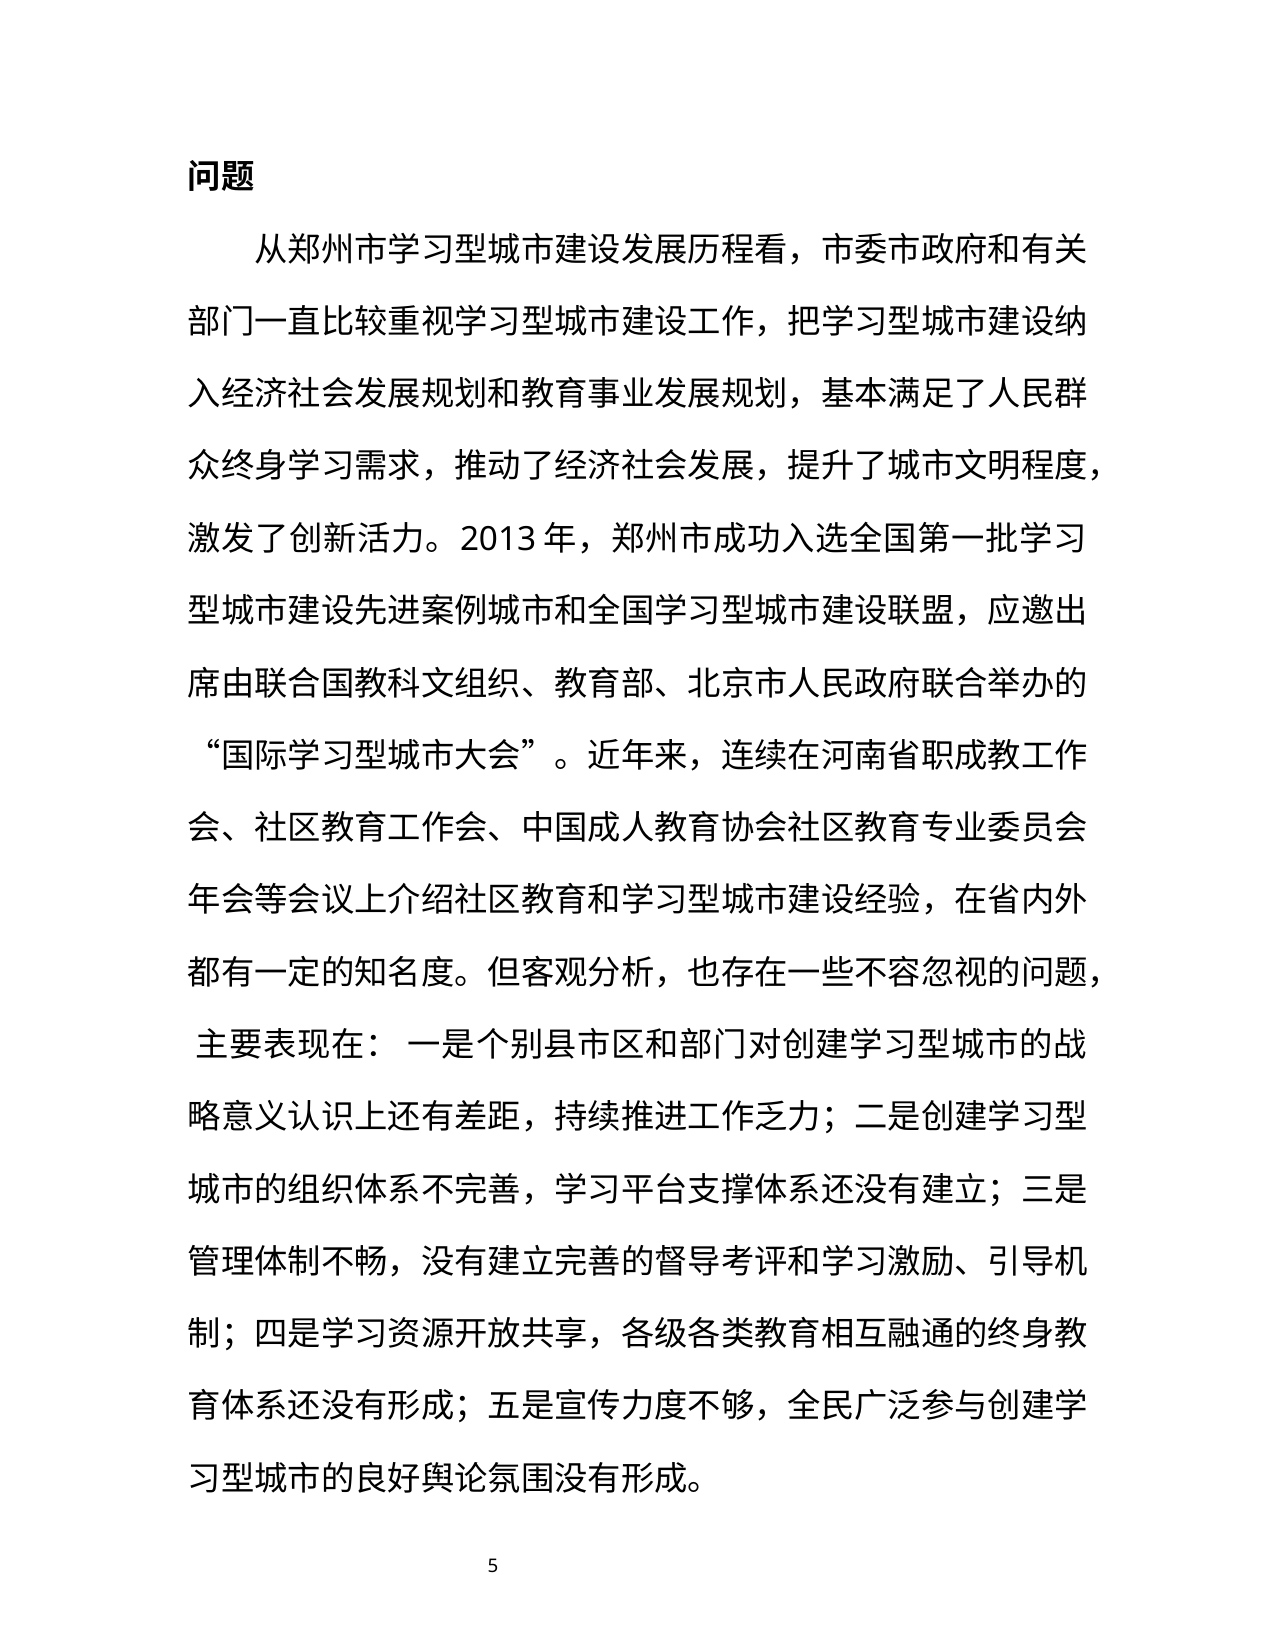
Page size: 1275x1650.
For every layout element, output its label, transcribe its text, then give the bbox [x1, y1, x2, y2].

list 从郑州市学习型城市建设发展历程看，市委市政府和有关部门一直比较重视学习型城市建设工作，把学习型城市建设纳入经济社会发展规划和教育事业发展规划，基本满足了人民群众终身学习需求，推动了经济社会发展，提升了城市文明程度，激发了创新活力。2013年，郑州市成功入选全国第一批学习型城市建设先进案例城市和全国学习型城市建设联盟，应邀出席由联合国教科文组织、教育部、北京市人民政府联合举办的“国际学习型城市大会”。近年来，连续在河南省职成教工作会、社区教育工作会、中国成人教育协会社区教育专业委员会年会等会议上介绍社区教育和学习型城市建设经验，在省内外都有一定的知名度。但客观分析，也存在一些不容忽视的问题， 主要表现在： 一是个别县市区和部门对创建学习型城市的战略意义认识上还有差距，持续推进工作乏力；二是创建学习型城市的组织体系不完善，学习平台支撑体系还没有建立；三是管理体制不畅，没有建立完善的督导考评和学习激励、引导机制；四是学习资源开放共享，各级各类教育相互融通的终身教育体系还没有形成；五是宣传力度不够，全民广泛参与创建学习型城市的良好舆论氛围没有形成。 [187, 222, 1087, 1500]
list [187, 150, 1087, 198]
